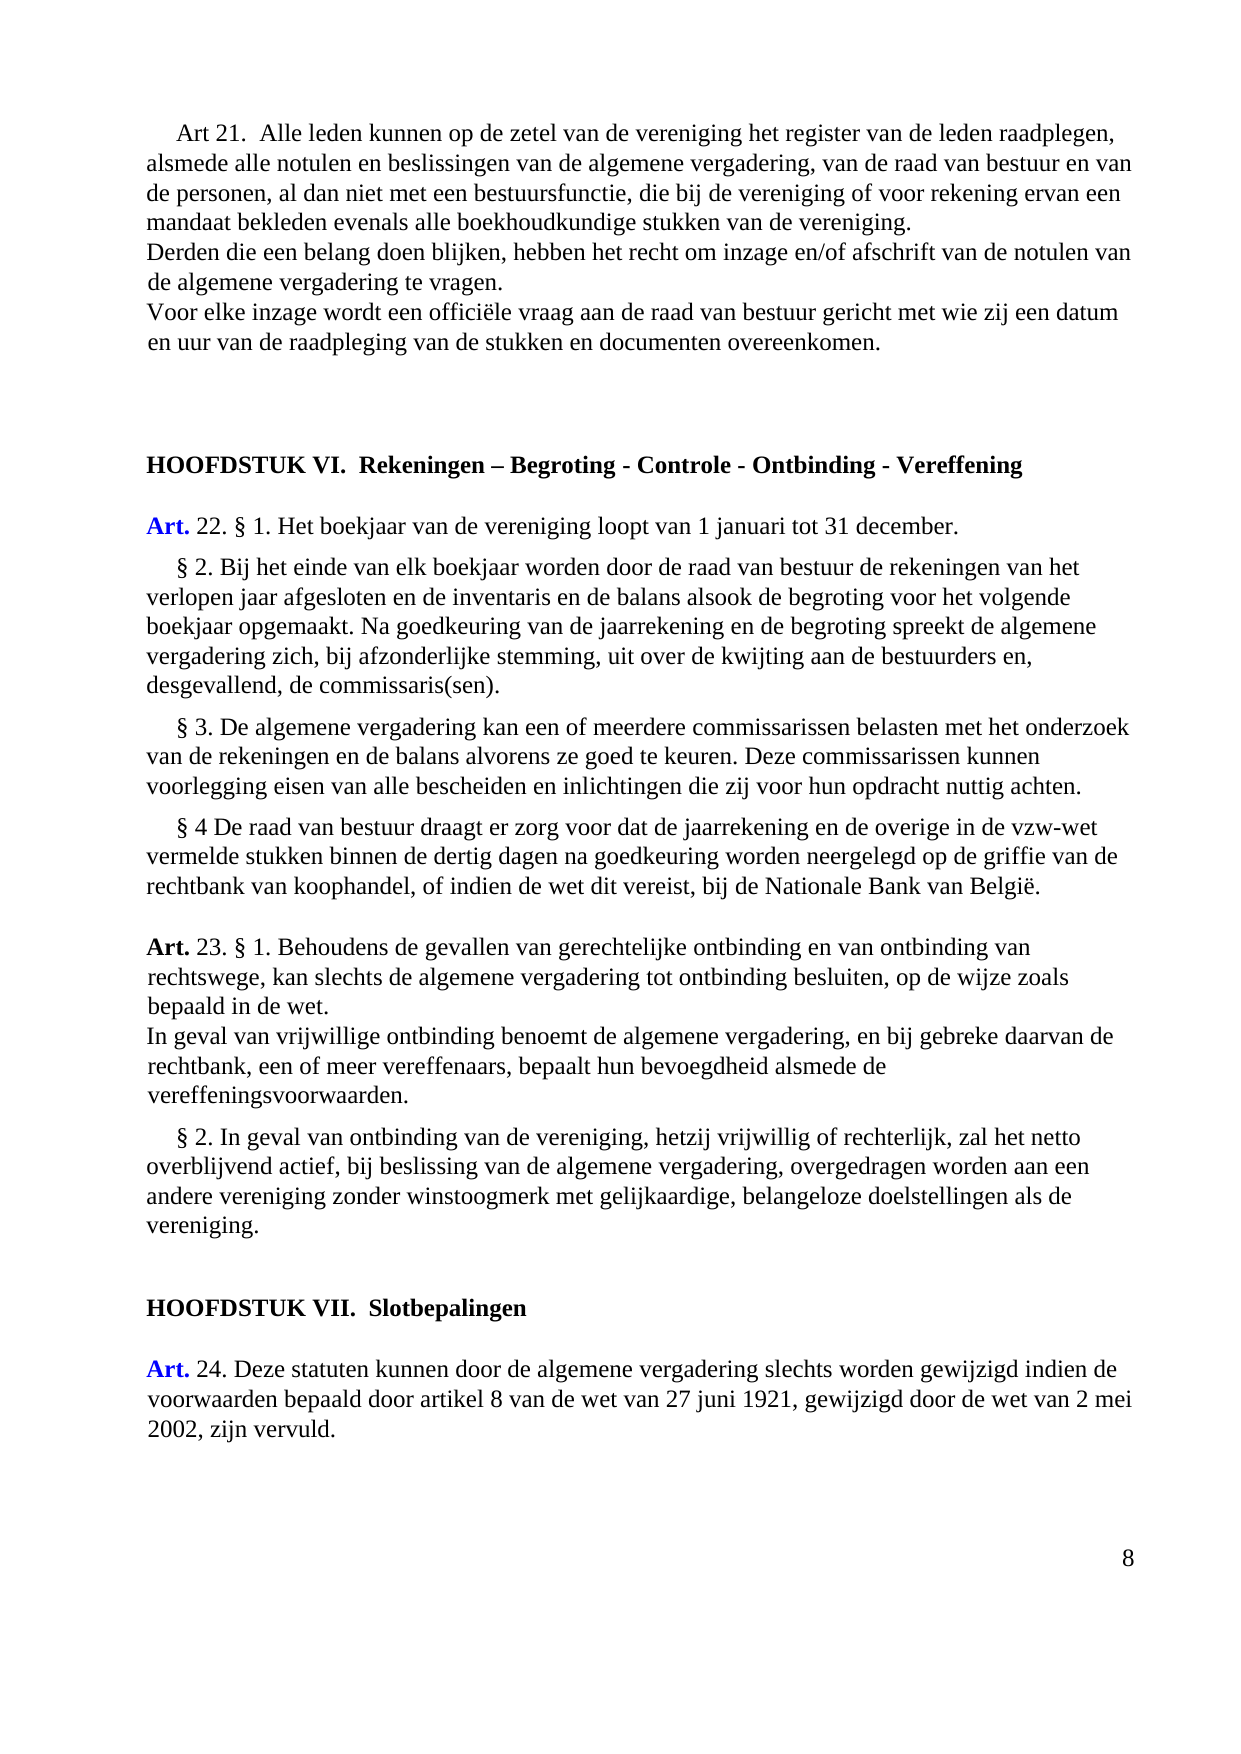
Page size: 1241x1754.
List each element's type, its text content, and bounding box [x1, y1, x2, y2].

text § 3. De algemene vergadering kan een of meerdere commissarissen belasten met het onderzoek van de rekeningen en de balans alvorens ze goed te keuren. Deze commissarissen kunnen voorlegging eisen van alle bescheiden en inlichtingen die zij voor hun opdracht nuttig achten. [146, 712, 1134, 799]
text § 2. Bij het einde van elk boekjaar worden door de raad van bestuur de rekeningen van het verlopen jaar afgesloten en de inventaris en de balans alsook de begroting voor het volgende boekjaar opgemaakt. Na goedkeuring van de jaarrekening en de begroting spreekt de algemene vergadering zich, bij afzonderlijke stemming, uit over de kwijting aan de bestuurders en, desgevallend, de commissaris(sen). [146, 552, 1134, 699]
subtitle HOOFDSTUK VII. Slotbepalingen [146, 1293, 1134, 1322]
subtitle HOOFDSTUK VI. Rekeningen – Begroting - Controle - Ontbinding - Vereffening [146, 450, 1134, 478]
text Derden die een belang doen blijken, hebben het recht om inzage en/of afschrift van de notulen van de algemene vergadering te vragen. [146, 237, 1134, 296]
text § 2. In geval van ontbinding van de vereniging, hetzij vrijwillig of rechterlijk, zal het netto overblijvend actief, bij beslissing van de algemene vergadering, overgedragen worden aan een andere vereniging zonder winstoogmerk met gelijkaardige, belangeloze doelstellingen als de vereniging. [146, 1122, 1134, 1239]
text Art. 24. Deze statuten kunnen door de algemene vergadering slechts worden gewijzigd indien de voorwaarden bepaald door artikel 8 van de wet van 27 juni 1921, gewijzigd door de wet van 2 mei 2002, zijn vervuld. [146, 1354, 1134, 1442]
text Art. 23. § 1. Behoudens de gevallen van gerechtelijke ontbinding en van ontbinding van rechtswege, kan slechts de algemene vergadering tot ontbinding besluiten, op de wijze zoals bepaald in de wet. [146, 932, 1134, 1020]
text Voor elke inzage wordt een officiële vraag aan de raad van bestuur gericht met wie zij een datum en uur van de raadpleging van de stukken en documenten overeenkomen. [146, 297, 1134, 355]
text Art 21. Alle leden kunnen op de zetel van de vereniging het register van de leden raadplegen, alsmede alle notulen en beslissingen van de algemene vergadering, van de raad van bestuur en van de personen, al dan niet met een bestuursfunctie, die bij de vereniging of voor rekening ervan een mandaat bekleden evenals alle boekhoudkundige stukken van de vereniging. [146, 118, 1134, 236]
text § 4 De raad van bestuur draagt er zorg voor dat de jaarrekening en de overige in de vzw-wet vermelde stukken binnen de dertig dagen na goedkeuring worden neergelegd op de griffie van de rechtbank van koophandel, of indien de wet dit vereist, bij de Nationale Bank van België. [146, 812, 1134, 900]
text In geval van vrijwillige ontbinding benoemt de algemene vergadering, en bij gebreke daarvan de rechtbank, een of meer vereffenaars, bepaalt hun bevoegdheid alsmede de vereffeningsvoorwaarden. [146, 1021, 1134, 1109]
text Art. 22. § 1. Het boekjaar van de vereniging loopt van 1 januari tot 31 december. [146, 511, 1134, 540]
